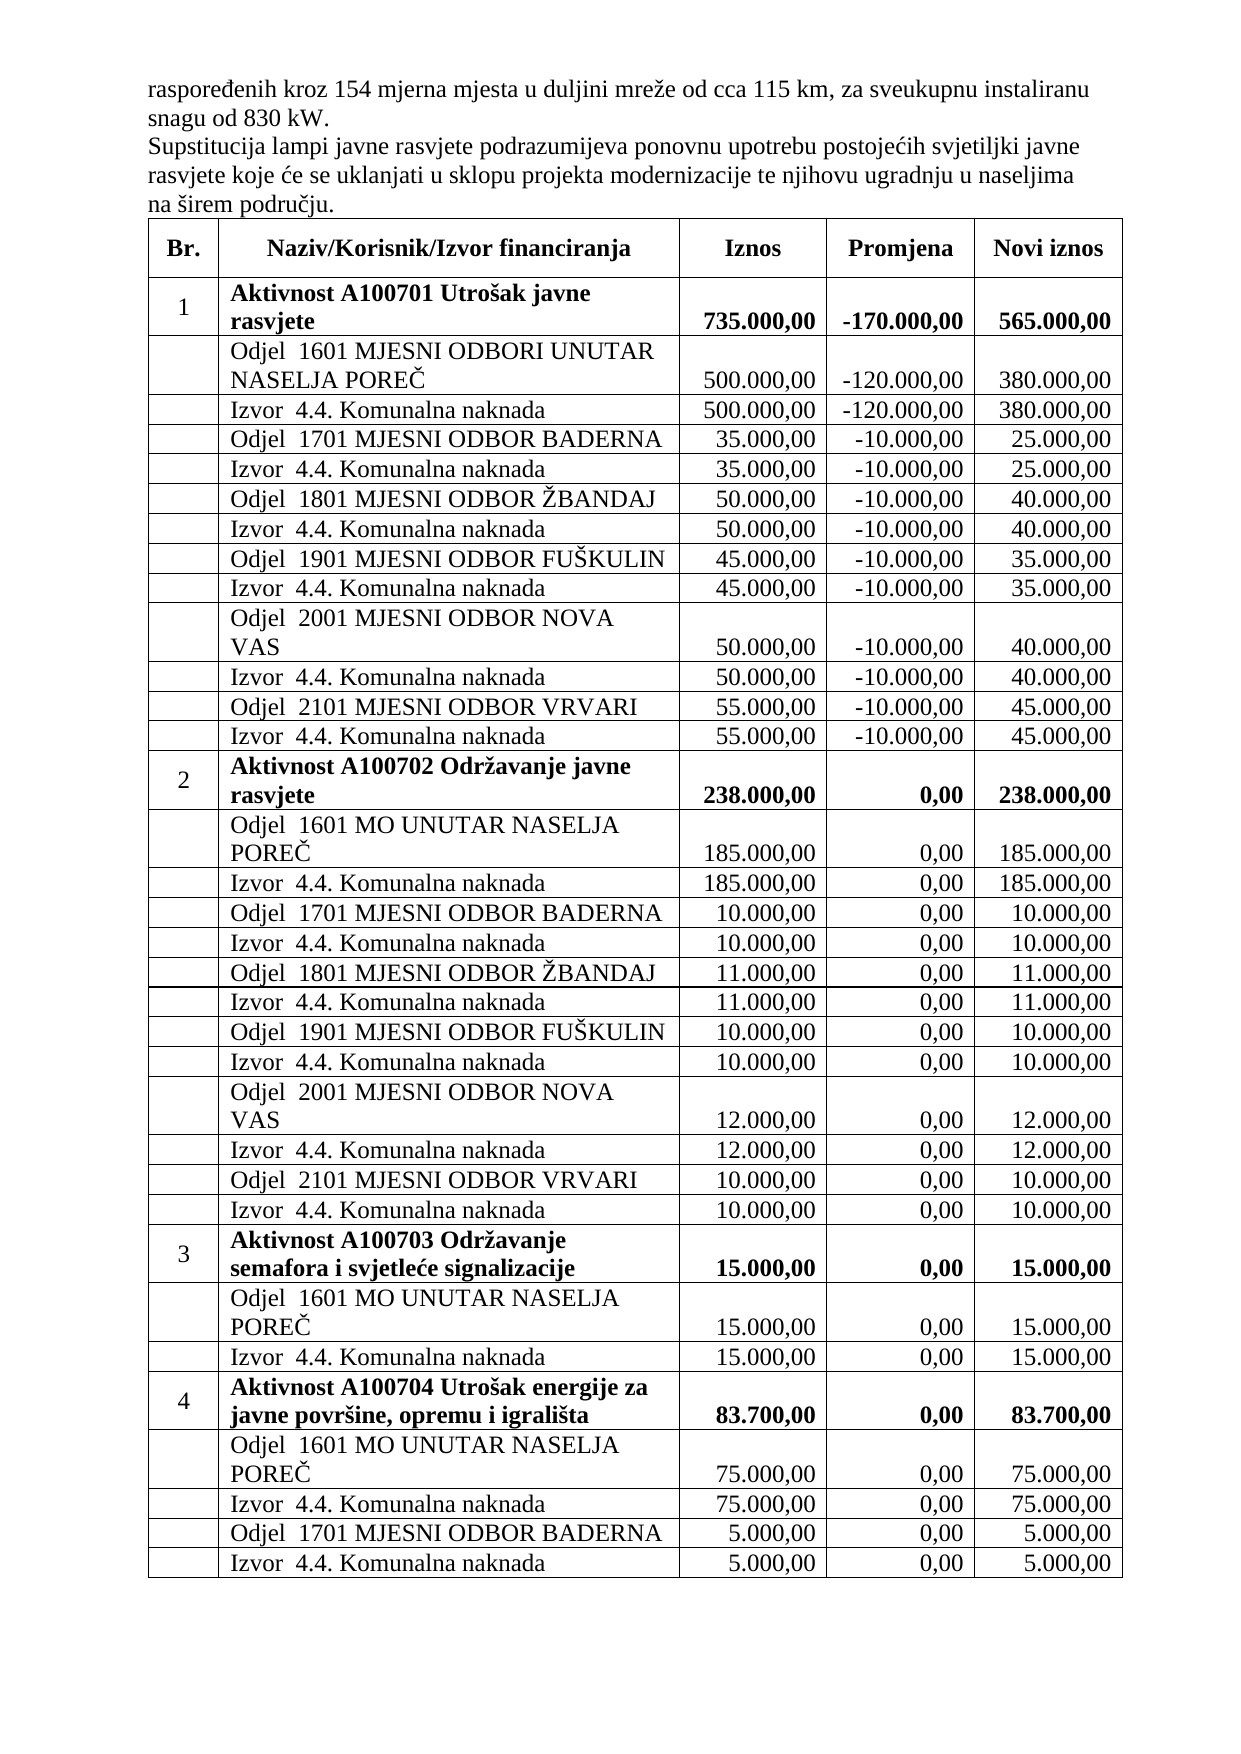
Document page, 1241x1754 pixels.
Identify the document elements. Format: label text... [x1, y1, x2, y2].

table_cell 1 [149, 278, 218, 335]
table_cell 75.000,00 [680, 1430, 826, 1488]
table_cell 15.000,00 [975, 1342, 1122, 1371]
table_cell 25.000,00 [975, 425, 1122, 453]
table_cell 10.000,00 [975, 1195, 1122, 1224]
table_cell 15.000,00 [975, 1283, 1122, 1341]
table_cell Odjel 1701 MJESNI ODBOR BADERNA [219, 425, 679, 453]
table_cell [149, 514, 218, 543]
table_cell 50.000,00 [680, 484, 826, 513]
table_cell Izvor 4.4. Komunalna naknada [219, 1195, 679, 1224]
table_cell Odjel 1901 MJESNI ODBOR FUŠKULIN [219, 544, 679, 572]
table_cell [149, 395, 218, 423]
table_cell -10.000,00 [827, 454, 974, 483]
table_cell 5.000,00 [975, 1519, 1122, 1547]
table_cell 380.000,00 [975, 395, 1122, 423]
table_cell Aktivnost A100701 Utrošak javne rasvjete [219, 278, 679, 335]
table_cell Aktivnost A100702 Održavanje javne rasvjete [219, 751, 679, 809]
table_cell 0,00 [827, 1225, 974, 1282]
table_cell 0,00 [827, 1047, 974, 1076]
table_cell 0,00 [827, 1165, 974, 1194]
table_cell 45.000,00 [680, 544, 826, 572]
table_cell Izvor 4.4. Komunalna naknada [219, 574, 679, 602]
table_cell -10.000,00 [827, 662, 974, 691]
table_cell Izvor 4.4. Komunalna naknada [219, 395, 679, 423]
table_cell Odjel 1801 MJESNI ODBOR ŽBANDAJ [219, 958, 679, 986]
table_cell Izvor 4.4. Komunalna naknada [219, 928, 679, 957]
table_cell 500.000,00 [680, 395, 826, 423]
table_cell 12.000,00 [975, 1135, 1122, 1164]
table_header Iznos [680, 219, 826, 277]
table_cell 0,00 [827, 1017, 974, 1046]
table_cell 10.000,00 [975, 1165, 1122, 1194]
table_cell 0,00 [827, 868, 974, 897]
table_cell 15.000,00 [680, 1225, 826, 1282]
table_cell Odjel 1701 MJESNI ODBOR BADERNA [219, 898, 679, 927]
table_cell 45.000,00 [680, 574, 826, 602]
table_cell Odjel 1701 MJESNI ODBOR BADERNA [219, 1519, 679, 1547]
table_cell 0,00 [827, 1195, 974, 1224]
table_cell 0,00 [827, 988, 974, 1016]
table_cell 45.000,00 [975, 721, 1122, 750]
table_cell Odjel 2101 MJESNI ODBOR VRVARI [219, 692, 679, 720]
table_cell 35.000,00 [680, 425, 826, 453]
table_cell -170.000,00 [827, 278, 974, 335]
table_cell 12.000,00 [680, 1135, 826, 1164]
table_cell 35.000,00 [975, 544, 1122, 572]
table_cell -10.000,00 [827, 425, 974, 453]
table_cell 0,00 [827, 1489, 974, 1517]
table_cell [149, 721, 218, 750]
table_cell 238.000,00 [975, 751, 1122, 809]
table_cell 35.000,00 [975, 574, 1122, 602]
table_cell 50.000,00 [680, 603, 826, 661]
table_cell [149, 1077, 218, 1134]
table_cell -120.000,00 [827, 336, 974, 394]
table_cell 10.000,00 [680, 1047, 826, 1076]
table_cell Odjel 1601 MO UNUTAR NASELJA POREČ [219, 1430, 679, 1488]
table_cell Izvor 4.4. Komunalna naknada [219, 514, 679, 543]
table_header Promjena [827, 219, 974, 277]
table_cell [149, 574, 218, 602]
table_cell 55.000,00 [680, 692, 826, 720]
table_cell -10.000,00 [827, 484, 974, 513]
table_cell 11.000,00 [975, 988, 1122, 1016]
table_cell Izvor 4.4. Komunalna naknada [219, 868, 679, 897]
table_cell 75.000,00 [975, 1430, 1122, 1488]
table_cell 40.000,00 [975, 514, 1122, 543]
table_cell 75.000,00 [680, 1489, 826, 1517]
table_cell 0,00 [827, 958, 974, 986]
table_cell Odjel 1901 MJESNI ODBOR FUŠKULIN [219, 1017, 679, 1046]
table_cell 45.000,00 [975, 692, 1122, 720]
table_cell Izvor 4.4. Komunalna naknada [219, 721, 679, 750]
table_cell [149, 868, 218, 897]
table_cell [149, 1489, 218, 1517]
table_cell 0,00 [827, 1430, 974, 1488]
table_cell [149, 1017, 218, 1046]
table_cell [149, 662, 218, 691]
table_cell 0,00 [827, 1283, 974, 1341]
table_cell [149, 1548, 218, 1577]
table_cell [149, 1047, 218, 1076]
table_cell -120.000,00 [827, 395, 974, 423]
table_cell [149, 1165, 218, 1194]
table_cell 2 [149, 751, 218, 809]
table_header Novi iznos [975, 219, 1122, 277]
table_cell 40.000,00 [975, 662, 1122, 691]
table_cell [149, 988, 218, 1016]
table_header Br. [149, 219, 218, 277]
table_cell [149, 454, 218, 483]
table_cell Odjel 1601 MO UNUTAR NASELJA POREČ [219, 810, 679, 867]
table_cell 11.000,00 [680, 988, 826, 1016]
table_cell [219, 1548, 679, 1577]
table_cell 5.000,00 [975, 1548, 1122, 1577]
table_cell 380.000,00 [975, 336, 1122, 394]
table_cell 10.000,00 [680, 1017, 826, 1046]
table_cell 10.000,00 [680, 1195, 826, 1224]
table_cell 15.000,00 [975, 1225, 1122, 1282]
table_header Naziv/Korisnik/Izvor financiranja [219, 219, 679, 277]
table_cell 10.000,00 [680, 928, 826, 957]
table_cell 735.000,00 [680, 278, 826, 335]
table_cell 0,00 [827, 928, 974, 957]
table_cell Izvor 4.4. Komunalna naknada [219, 1489, 679, 1517]
table_cell Izvor 4.4. Komunalna naknada [219, 454, 679, 483]
table_cell [149, 1283, 218, 1341]
table_cell Odjel 1801 MJESNI ODBOR ŽBANDAJ [219, 484, 679, 513]
table_cell 0,00 [827, 1077, 974, 1134]
table_cell 15.000,00 [680, 1283, 826, 1341]
table_cell [149, 1135, 218, 1164]
table_cell 50.000,00 [680, 662, 826, 691]
table_cell 12.000,00 [975, 1077, 1122, 1134]
table_cell 75.000,00 [975, 1489, 1122, 1517]
table_cell 40.000,00 [975, 603, 1122, 661]
table_cell Odjel 2001 MJESNI ODBOR NOVA VAS [219, 1077, 679, 1134]
table_cell 0,00 [827, 1548, 974, 1577]
table_cell Izvor 4.4. Komunalna naknada [219, 1047, 679, 1076]
table_cell Izvor 4.4. Komunalna naknada [219, 1342, 679, 1371]
table_cell [149, 484, 218, 513]
table_cell 11.000,00 [975, 958, 1122, 986]
table_cell 185.000,00 [680, 868, 826, 897]
table_cell -10.000,00 [827, 544, 974, 572]
table_cell [149, 544, 218, 572]
table_cell 238.000,00 [680, 751, 826, 809]
table_cell 25.000,00 [975, 454, 1122, 483]
table_cell 10.000,00 [680, 898, 826, 927]
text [148, 74, 1093, 131]
table_cell Odjel 2101 MJESNI ODBOR VRVARI [219, 1165, 679, 1194]
table_cell -10.000,00 [827, 721, 974, 750]
table_cell [149, 1430, 218, 1488]
table_cell 0,00 [827, 1342, 974, 1371]
table_cell Izvor 4.4. Komunalna naknada [219, 988, 679, 1016]
table_cell 500.000,00 [680, 336, 826, 394]
table_cell Odjel 1601 MO UNUTAR NASELJA POREČ [219, 1283, 679, 1341]
table_cell [149, 928, 218, 957]
table_cell 11.000,00 [680, 958, 826, 986]
table_cell 0,00 [827, 751, 974, 809]
table_cell 10.000,00 [680, 1165, 826, 1194]
table_cell Aktivnost A100703 Održavanje semafora i svjetleće signalizacije [219, 1225, 679, 1282]
table_cell 15.000,00 [680, 1342, 826, 1371]
table_cell 12.000,00 [680, 1077, 826, 1134]
table_cell -10.000,00 [827, 603, 974, 661]
table_cell Odjel 1601 MJESNI ODBORI UNUTAR NASELJA POREČ [219, 336, 679, 394]
table_cell 35.000,00 [680, 454, 826, 483]
table_cell Aktivnost A100704 Utrošak energije za javne površine, opremu i igrališta [219, 1372, 679, 1429]
table_cell -10.000,00 [827, 514, 974, 543]
table_cell [149, 692, 218, 720]
table_cell 5.000,00 [680, 1548, 826, 1577]
table_cell 83.700,00 [680, 1372, 826, 1429]
table_cell Izvor 4.4. Komunalna naknada [219, 662, 679, 691]
table_cell [149, 1195, 218, 1224]
table_cell [149, 425, 218, 453]
table_cell -10.000,00 [827, 692, 974, 720]
table_cell 0,00 [827, 810, 974, 867]
table_cell 10.000,00 [975, 898, 1122, 927]
table_cell 0,00 [827, 1135, 974, 1164]
table_cell [149, 603, 218, 661]
table_cell 0,00 [827, 898, 974, 927]
table_cell -10.000,00 [827, 574, 974, 602]
table_cell 0,00 [827, 1372, 974, 1429]
table_cell Izvor 4.4. Komunalna naknada [219, 1135, 679, 1164]
text Supstitucija lampi javne rasvjete podrazumijeva ponovnu upotrebu postojećih svjetiljki javne rasvjete koje će se uklanjati u sklopu projekta modernizacije te njihovu ugradnju u naseljima na širem području. [148, 131, 1093, 218]
table_cell 565.000,00 [975, 278, 1122, 335]
table_cell 50.000,00 [680, 514, 826, 543]
table_cell 0,00 [827, 1519, 974, 1547]
table_cell [149, 958, 218, 986]
table_cell Odjel 2001 MJESNI ODBOR NOVA VAS [219, 603, 679, 661]
table_cell 55.000,00 [680, 721, 826, 750]
table_cell 185.000,00 [975, 868, 1122, 897]
table_cell 10.000,00 [975, 1047, 1122, 1076]
table_cell 5.000,00 [680, 1519, 826, 1547]
table_cell 83.700,00 [975, 1372, 1122, 1429]
table_cell [149, 336, 218, 394]
table_cell 4 [149, 1372, 218, 1429]
table_cell 40.000,00 [975, 484, 1122, 513]
table_cell [149, 898, 218, 927]
table_cell 3 [149, 1225, 218, 1282]
table_cell [149, 1519, 218, 1547]
table_cell 185.000,00 [975, 810, 1122, 867]
table_cell 185.000,00 [680, 810, 826, 867]
table_cell [149, 1342, 218, 1371]
table_cell 10.000,00 [975, 1017, 1122, 1046]
table_cell [149, 810, 218, 867]
table_cell 10.000,00 [975, 928, 1122, 957]
